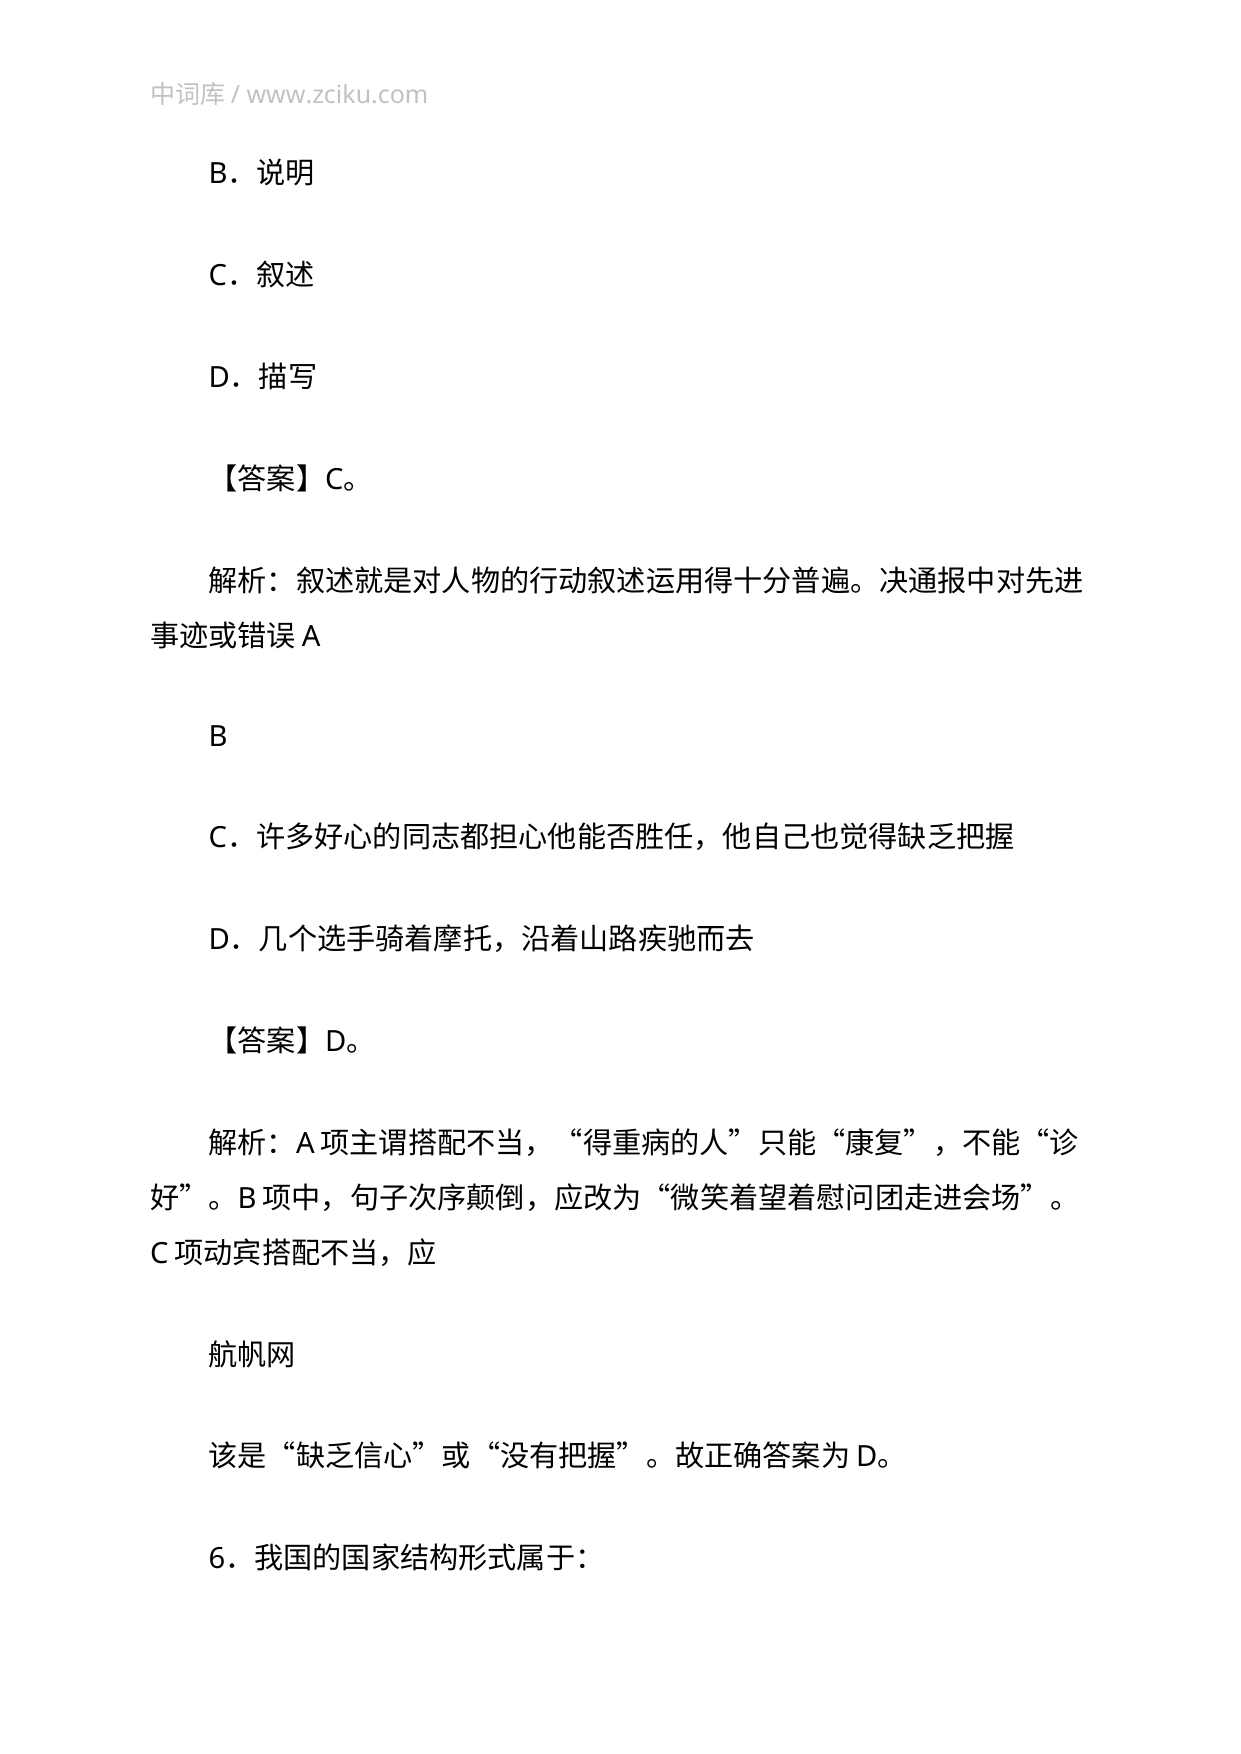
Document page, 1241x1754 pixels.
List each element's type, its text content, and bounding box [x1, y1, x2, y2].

text 【答案】D。 [150, 1017, 1090, 1059]
text B [150, 715, 1090, 754]
text B．说明 [150, 150, 1090, 192]
text 【答案】C。 [150, 456, 1090, 498]
text 解析：A项主谓搭配不当，“得重病的人”只能“康复”，不能“诊好”。B项中，句子次序颠倒，应改为“微笑着望着慰问团走进会场”。C项动宾搭配不当，应 [150, 1119, 1090, 1272]
text D．描写 [150, 354, 1090, 396]
text 解析：叙述就是对人物的行动叙述运用得十分普遍。决通报中对先进事迹或错误A [150, 558, 1090, 655]
text C．叙述 [150, 252, 1090, 294]
text 该是“缺乏信心”或“没有把握”。故正确答案为D。 [150, 1433, 1090, 1475]
text 航帆网 [150, 1331, 1090, 1373]
text C．许多好心的同志都担心他能否胜任，他自己也觉得缺乏把握 [150, 813, 1090, 856]
text D．几个选手骑着摩托，沿着山路疾驰而去 [150, 915, 1090, 958]
text 6．我国的国家结构形式属于： [150, 1535, 1090, 1577]
